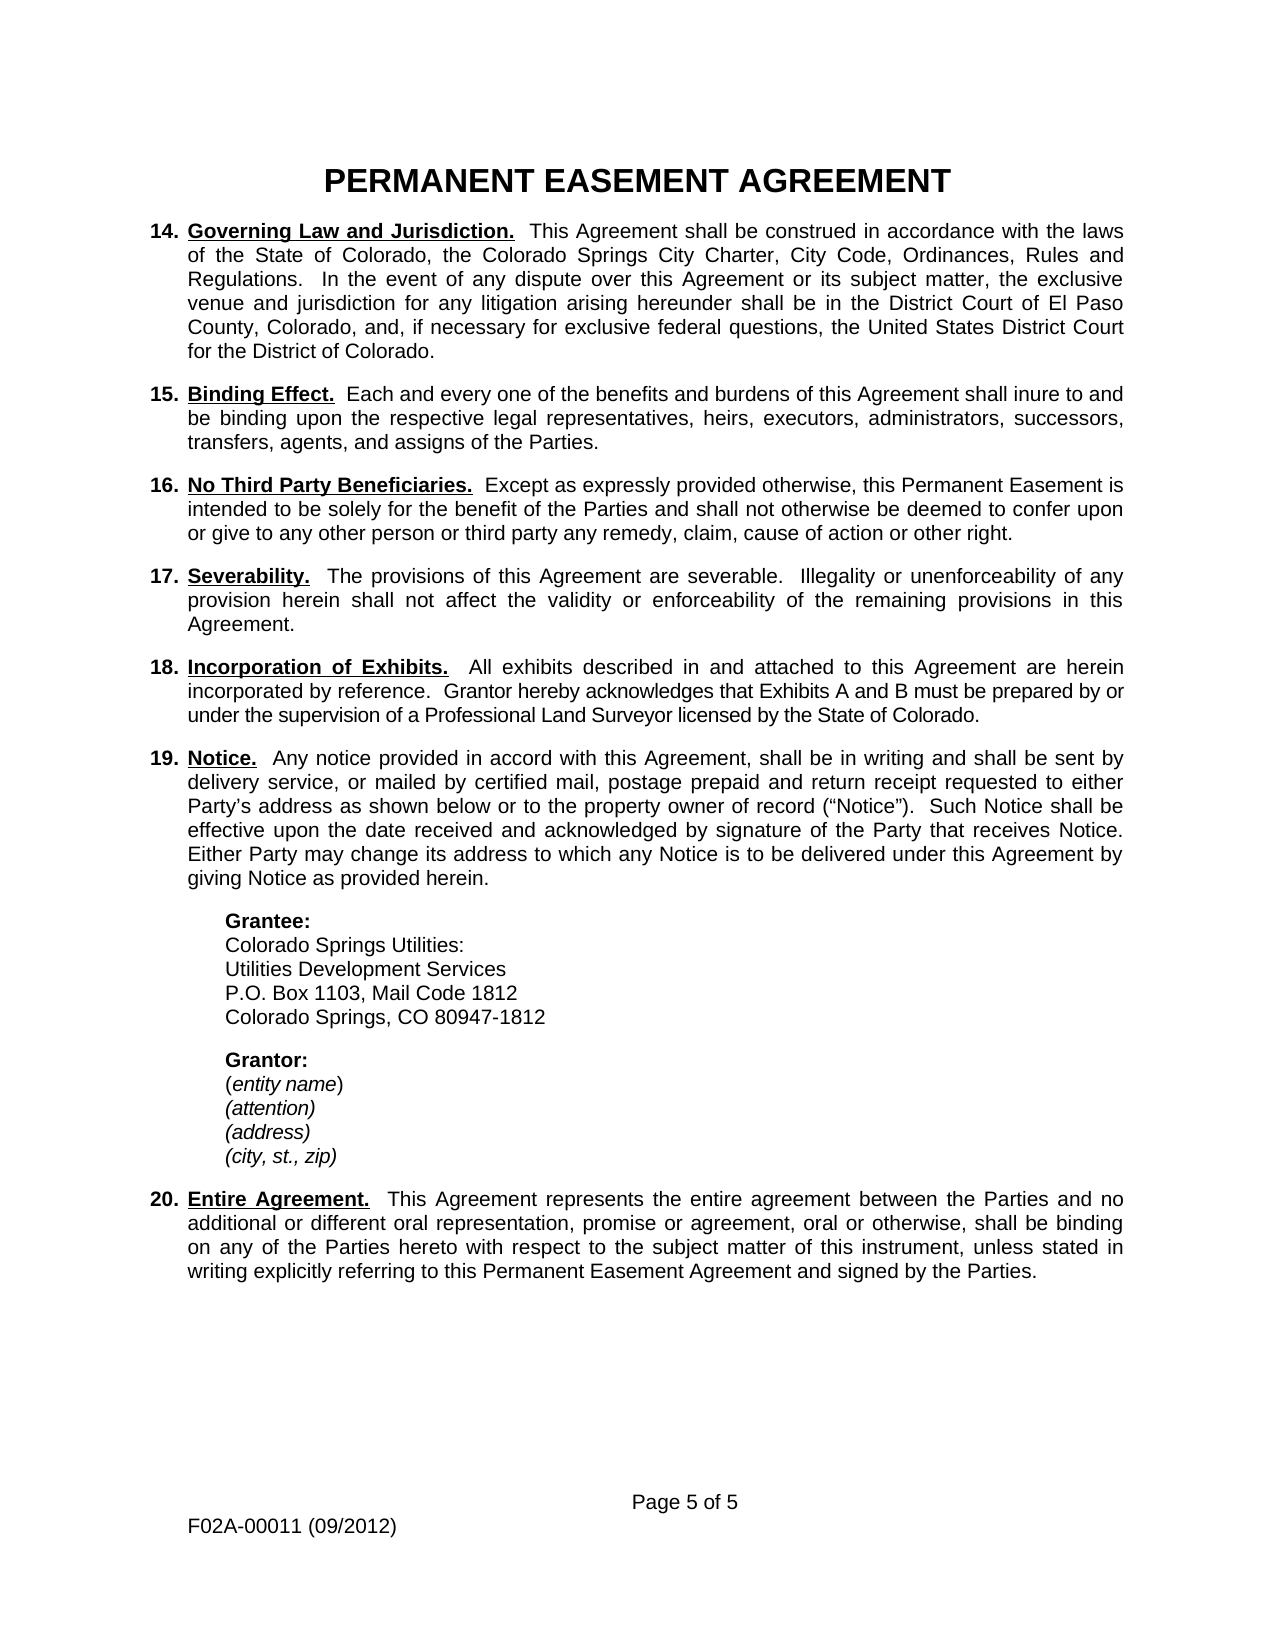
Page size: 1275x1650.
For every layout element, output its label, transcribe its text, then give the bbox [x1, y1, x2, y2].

list Incorporation of Exhibits. All exhibits described in and attached to this Agreement are herein incorporated by reference. Grantor hereby acknowledges that Exhibits A and B must be prepared by or under the supervision of a Professional Land Surveyor licensed by the State of . [150, 655, 1125, 727]
subtitle Grantee: [225, 909, 1182, 933]
subtitle Colorado Springs, CO 80947-1812 [225, 1005, 1125, 1029]
list Binding Effect. Each and every one of the benefits and burdens of this Agreement shall inure to and be binding upon the respective legal representatives, heirs, executors, administrators, successors, transfers, agents, and assigns of the Parties. [150, 382, 1125, 454]
subtitle (city, st., zip) [225, 1144, 1125, 1168]
list Severability. The provisions of this Agreement are severable. Illegality or unenforceability of any provision herein shall not affect the validity or enforceability of the remaining provisions in this Agreement. [150, 564, 1125, 636]
subtitle (address) [225, 1120, 1125, 1144]
list Entire Agreement. This Agreement represents the entire agreement between the Parties and no additional or different oral representation, promise or agreement, oral or otherwise, shall be binding on any of the Parties hereto with respect to the subject matter of this instrument, unless stated in writing explicitly referring to this Permanent Easement Agreement and signed by the Parties. [150, 1187, 1125, 1283]
list No Third Party Beneficiaries. Except as expressly provided otherwise, this Permanent Easement is intended to be solely for the benefit of the Parties and shall not otherwise be deemed to confer upon or give to any other person or third party any remedy, claim, cause of action or other right. [150, 473, 1125, 545]
list Notice. Any notice provided in accord with this Agreement, shall be in writing and shall be sent by delivery service, or mailed by certified mail, postage prepaid and return receipt requested to either Party’s address as shown below or to the property owner of record (“Notice”). Such Notice shall be effective upon the date received and acknowledged by signature of the Party that receives Notice. Either Party may change its address to which any Notice is to be delivered under this Agreement by giving Notice as provided herein. [150, 746, 1125, 890]
subtitle (attention) [225, 1096, 1125, 1120]
subtitle Utilities Development Services [225, 957, 1125, 981]
subtitle (entity name) [225, 1072, 1125, 1096]
list Governing Law and Jurisdiction. This Agreement shall be construed in accordance with the laws of the State of , the Colorado Springs City Charter, City Code, Ordinances, Rules and Regulations. In the event of any dispute over this Agreement or its subject matter, the exclusive venue and jurisdiction for any litigation arising hereunder shall be in the District Court of El Paso County, Colorado, and, if necessary for exclusive federal questions, the United States District Court for the District of Colorado. [150, 219, 1125, 363]
subtitle P.O. Box 1103, Mail Code 1812 [225, 981, 1125, 1005]
subtitle Grantor: [225, 1048, 1125, 1072]
subtitle Utilities: [225, 933, 1125, 957]
